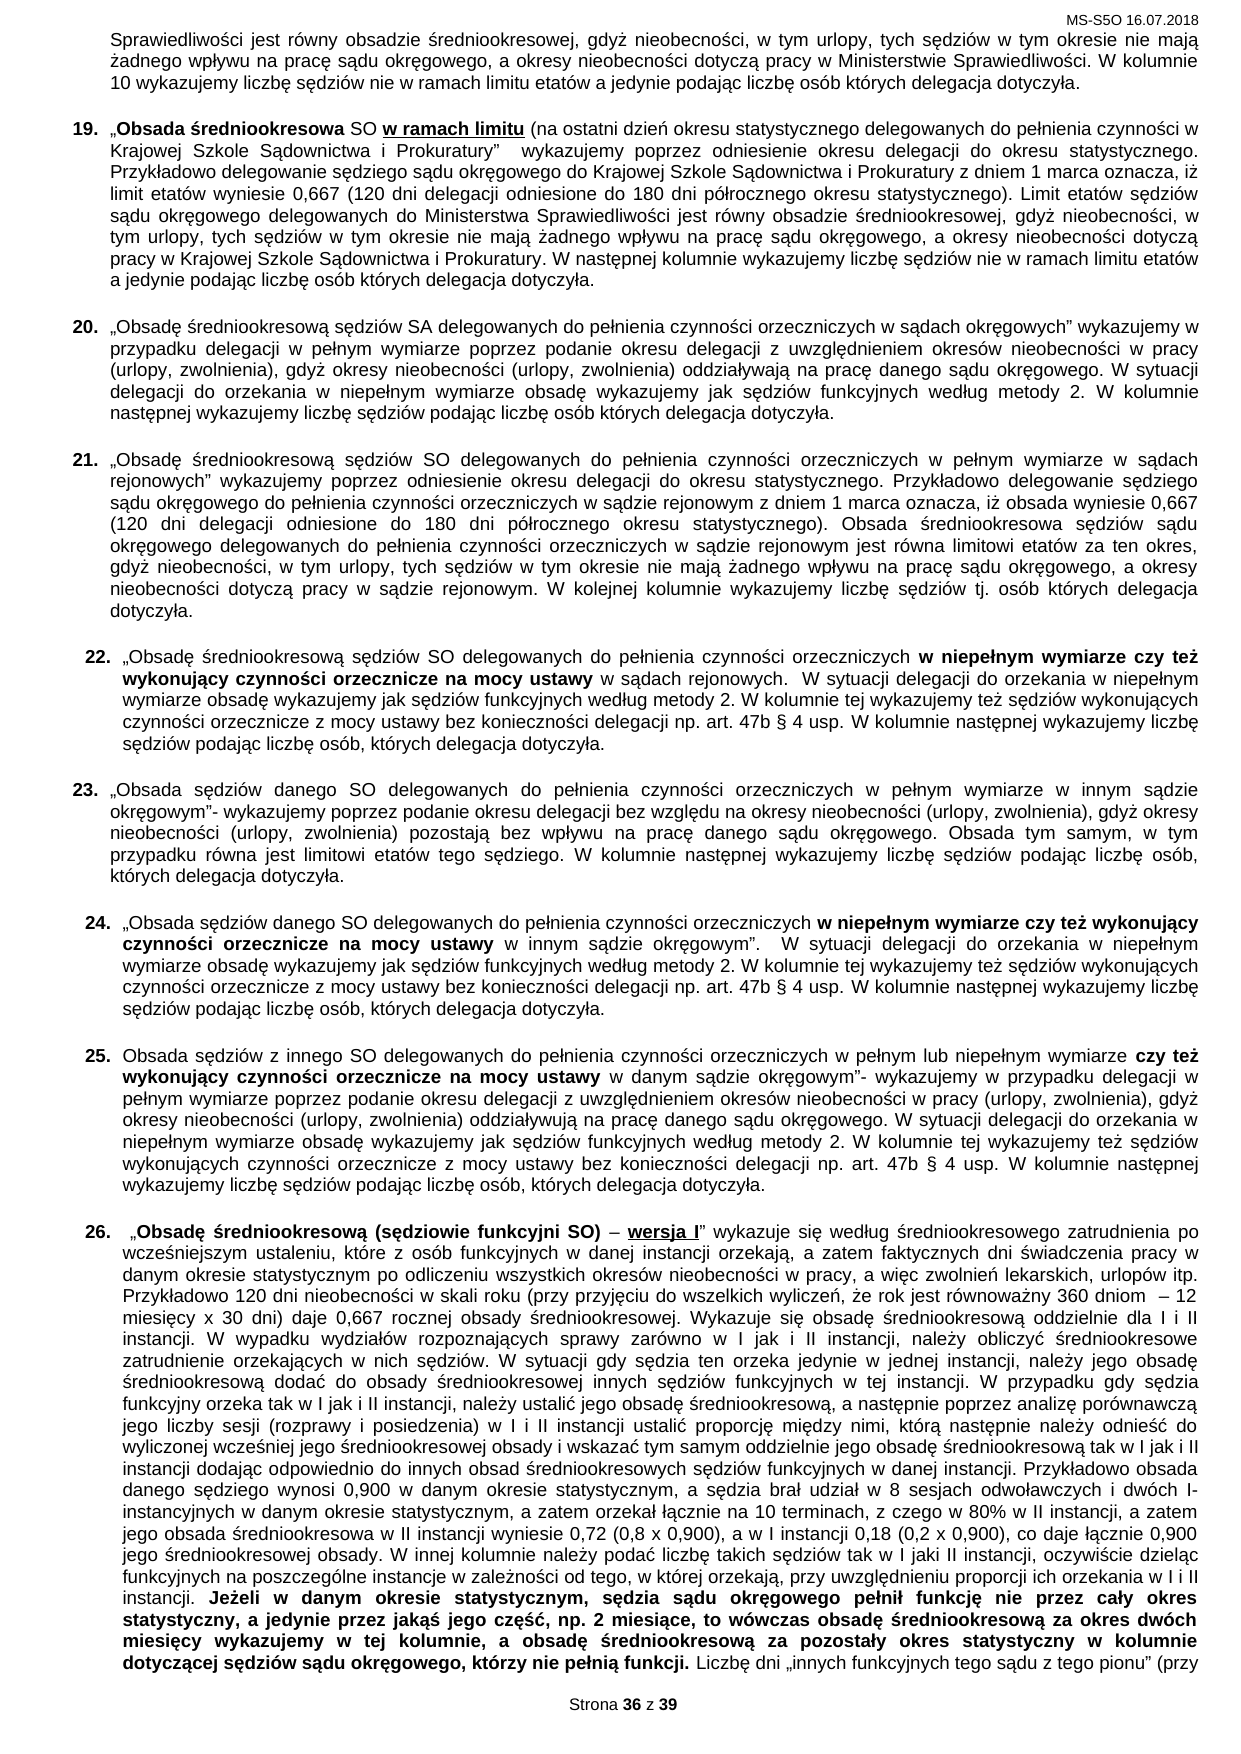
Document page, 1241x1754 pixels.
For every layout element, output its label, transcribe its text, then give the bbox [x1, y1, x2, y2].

list „Obsada średniookresowa SO w ramach limitu (na ostatni dzień okresu statystycznego delegowanych do pełnienia czynności w Krajowej Szkole Sądownictwa i Prokuratury” ­ wykazujemy poprzez odniesienie okresu delegacji do okresu statystycznego. Przykładowo delegowanie sędziego sądu okręgowego do Krajowej Szkole Sądownictwa i Prokuratury z dniem 1 marca oznacza, iż limit etatów wyniesie 0,667 (120 dni delegacji odniesione do 180 dni półrocznego okresu statystycznego). Limit etatów sędziów sądu okręgowego delegowanych do Ministerstwa Sprawiedliwości jest równy obsadzie średniookresowej, gdyż nieobecności, w tym urlopy, tych sędziów w tym okresie nie mają żadnego wpływu na pracę sądu okręgowego, a okresy nieobecności dotyczą pracy w Krajowej Szkole Sądownictwa i Prokuratury. W następnej kolumnie wykazujemy liczbę sędziów nie w ramach limitu etatów a jedynie podając liczbę osób których delegacja dotyczyła. [72, 118, 1199, 291]
list „Obsada sędziów danego SO delegowanych do pełnienia czynności orzeczniczych w niepełnym wymiarze czy też wykonujący czynności orzecznicze na mocy ustawy w innym sądzie okręgowym”. W sytuacji delegacji do orzekania w niepełnym wymiarze obsadę wykazujemy jak sędziów funkcyjnych według metody 2. W kolumnie tej wykazujemy też sędziów wykonujących czynności orzecznicze z mocy ustawy bez konieczności delegacji np. art. 47b § 4 usp. W kolumnie następnej wykazujemy liczbę sędziów podając liczbę osób, których delegacja dotyczyła. [85, 912, 1199, 1019]
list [72, 28, 1199, 93]
list „Obsadę średniookresową sędziów SO delegowanych do pełnienia czynności orzeczniczych w niepełnym wymiarze czy też wykonujący czynności orzecznicze na mocy ustawy w sądach rejonowych. W sytuacji delegacji do orzekania w niepełnym wymiarze obsadę wykazujemy jak sędziów funkcyjnych według metody 2. W kolumnie tej wykazujemy też sędziów wykonujących czynności orzecznicze z mocy ustawy bez konieczności delegacji np. art. 47b § 4 usp. W kolumnie następnej wykazujemy liczbę sędziów podając liczbę osób, których delegacja dotyczyła. [85, 646, 1199, 754]
list „Obsada sędziów danego SO delegowanych do pełnienia czynności orzeczniczych w pełnym wymiarze w innym sądzie okręgowym”- wykazujemy poprzez podanie okresu delegacji bez względu na okresy nieobecności (urlopy, zwolnienia), gdyż okresy nieobecności (urlopy, zwolnienia) pozostają bez wpływu na pracę danego sądu okręgowego. Obsada tym samym, w tym przypadku równa jest limitowi etatów tego sędziego. W kolumnie następnej wykazujemy liczbę sędziów podając liczbę osób, których delegacja dotyczyła. [72, 779, 1199, 887]
list „Obsadę średniookresową sędziów SA delegowanych do pełnienia czynności orzeczniczych w sądach okręgowych” wykazujemy w przypadku delegacji w pełnym wymiarze poprzez podanie okresu delegacji z uwzględnieniem okresów nieobecności w pracy (urlopy, zwolnienia), gdyż okresy nieobecności (urlopy, zwolnienia) oddziaływają na pracę danego sądu okręgowego. W sytuacji delegacji do orzekania w niepełnym wymiarze obsadę wykazujemy jak sędziów funkcyjnych według metody 2. W kolumnie następnej wykazujemy liczbę sędziów podając liczbę osób których delegacja dotyczyła. [72, 316, 1199, 423]
list „Obsadę średniookresową sędziów SO delegowanych do pełnienia czynności orzeczniczych w pełnym wymiarze w sądach rejonowych” wykazujemy poprzez odniesienie okresu delegacji do okresu statystycznego. Przykładowo delegowanie sędziego sądu okręgowego do pełnienia czynności orzeczniczych w sądzie rejonowym z dniem 1 marca oznacza, iż obsada wyniesie 0,667 (120 dni delegacji odniesione do 180 dni półrocznego okresu statystycznego). Obsada średniookresowa sędziów sądu okręgowego delegowanych do pełnienia czynności orzeczniczych w sądzie rejonowym jest równa limitowi etatów za ten okres, gdyż nieobecności, w tym urlopy, tych sędziów w tym okresie nie mają żadnego wpływu na pracę sądu okręgowego, a okresy nieobecności dotyczą pracy w sądzie rejonowym. W kolejnej kolumnie wykazujemy liczbę sędziów tj. osób których delegacja dotyczyła. [72, 448, 1199, 621]
list Obsada sędziów z innego SO delegowanych do pełnienia czynności orzeczniczych w pełnym lub niepełnym wymiarze czy też wykonujący czynności orzecznicze na mocy ustawy w danym sądzie okręgowym”- wykazujemy w przypadku delegacji w pełnym wymiarze poprzez podanie okresu delegacji z uwzględnieniem okresów nieobecności w pracy (urlopy, zwolnienia), gdyż okresy nieobecności (urlopy, zwolnienia) oddziaływują na pracę danego sądu okręgowego. W sytuacji delegacji do orzekania w niepełnym wymiarze obsadę wykazujemy jak sędziów funkcyjnych według metody 2. W kolumnie tej wykazujemy też sędziów wykonujących czynności orzecznicze z mocy ustawy bez konieczności delegacji np. art. 47b § 4 usp. W kolumnie następnej wykazujemy liczbę sędziów podając liczbę osób, których delegacja dotyczyła. [85, 1044, 1199, 1195]
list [85, 1220, 1199, 1673]
